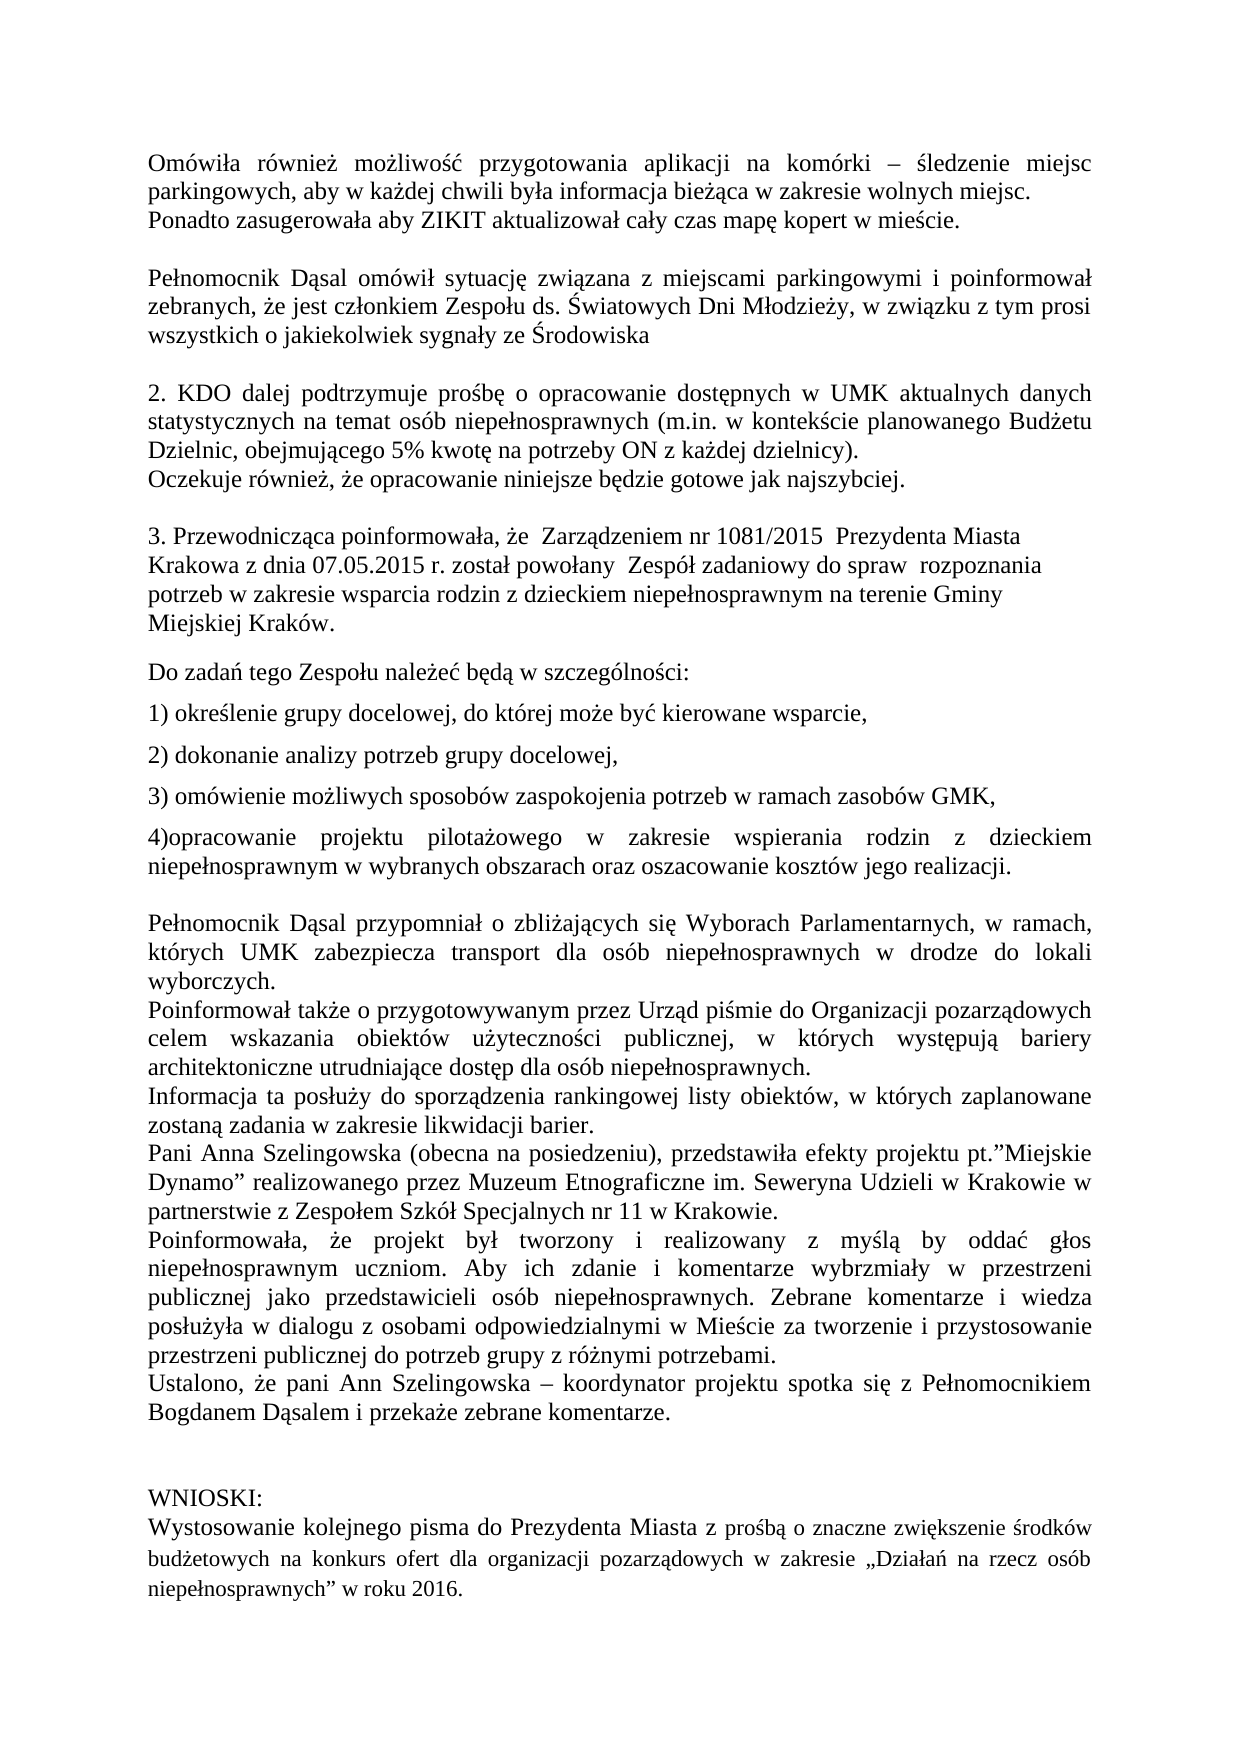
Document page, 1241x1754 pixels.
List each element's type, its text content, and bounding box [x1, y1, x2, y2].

text 1) określenie grupy docelowej, do której może być kierowane wsparcie, [148, 698, 1093, 727]
text Informacja ta posłuży do sporządzenia rankingowej listy obiektów, w których zaplanowane zostaną zadania w zakresie likwidacji barier. [148, 1081, 1093, 1138]
text 3) omówienie możliwych sposobów zaspokojenia potrzeb w ramach zasobów GMK, [148, 781, 1093, 810]
text 2. KDO dalej podtrzymuje prośbę o opracowanie dostępnych w UMK aktualnych danych statystycznych na temat osób niepełnosprawnych (m.in. w kontekście planowanego Budżetu Dzielnic, obejmującego 5% kwotę na potrzeby ON z każdej dzielnicy). [148, 378, 1093, 464]
text Do zadań tego Zespołu należeć będą w szczególności: [148, 657, 1093, 686]
text 2) dokonanie analizy potrzeb grupy docelowej, [148, 740, 1093, 768]
text 4)opracowanie projektu pilotażowego w zakresie wspierania rodzin z dzieckiem niepełnosprawnym w wybranych obszarach oraz oszacowanie kosztów jego realizacji. [148, 822, 1093, 880]
text 3. Przewodnicząca poinformowała, że Zarządzeniem nr 1081/2015 Prezydenta Miasta Krakowa z dnia 07.05.2015 r. został powołany Zespół zadaniowy do spraw rozpoznania potrzeb w zakresie wsparcia rodzin z dzieckiem niepełnosprawnym na terenie Gminy Miejskiej Kraków. [148, 521, 1093, 636]
text Poinformował także o przygotowywanym przez Urząd piśmie do Organizacji pozarządowych celem wskazania obiektów użyteczności publicznej, w których występują bariery architektoniczne utrudniające dostęp dla osób niepełnosprawnych. [148, 995, 1093, 1081]
text Ustalono, że pani Ann Szelingowska – koordynator projektu spotka się z Pełnomocnikiem Bogdanem Dąsalem i przekaże zebrane komentarze. [148, 1368, 1093, 1426]
text WNIOSKI: [148, 1483, 1093, 1512]
text Oczekuje również, że opracowanie niniejsze będzie gotowe jak najszybciej. [148, 464, 1093, 493]
text Pani Anna Szelingowska (obecna na posiedzeniu), przedstawiła efekty projektu pt.”Miejskie Dynamo” realizowanego przez Muzeum Etnograficzne im. Seweryna Udzieli w Krakowie w partnerstwie z Zespołem Szkół Specjalnych nr 11 w Krakowie. [148, 1138, 1093, 1225]
text Pełnomocnik Dąsal omówił sytuację związana z miejscami parkingowymi i poinformował zebranych, że jest członkiem Zespołu ds. Światowych Dni Młodzieży, w związku z tym prosi wszystkich o jakiekolwiek sygnały ze Środowiska [148, 263, 1093, 349]
text Wystosowanie kolejnego pisma do Prezydenta Miasta z prośbą o znaczne zwiększenie środków budżetowych na konkurs ofert dla organizacji pozarządowych w zakresie „Działań na rzecz osób niepełnosprawnych” w roku 2016. [148, 1512, 1093, 1601]
text Poinformowała, że projekt był tworzony i realizowany z myślą by oddać głos niepełnosprawnym uczniom. Aby ich zdanie i komentarze wybrzmiały w przestrzeni publicznej jako przedstawicieli osób niepełnosprawnych. Zebrane komentarze i wiedza posłużyła w dialogu z osobami odpowiedzialnymi w Mieście za tworzenie i przystosowanie przestrzeni publicznej do potrzeb grupy z różnymi potrzebami. [148, 1225, 1093, 1368]
text Omówiła również możliwość przygotowania aplikacji na komórki – śledzenie miejsc parkingowych, aby w każdej chwili była informacja bieżąca w zakresie wolnych miejsc. [148, 148, 1093, 205]
text Pełnomocnik Dąsal przypomniał o zbliżających się Wyborach Parlamentarnych, w ramach, których UMK zabezpiecza transport dla osób niepełnosprawnych w drodze do lokali wyborczych. [148, 908, 1093, 995]
text Ponadto zasugerowała aby ZIKIT aktualizował cały czas mapę kopert w mieście. [148, 205, 1093, 234]
